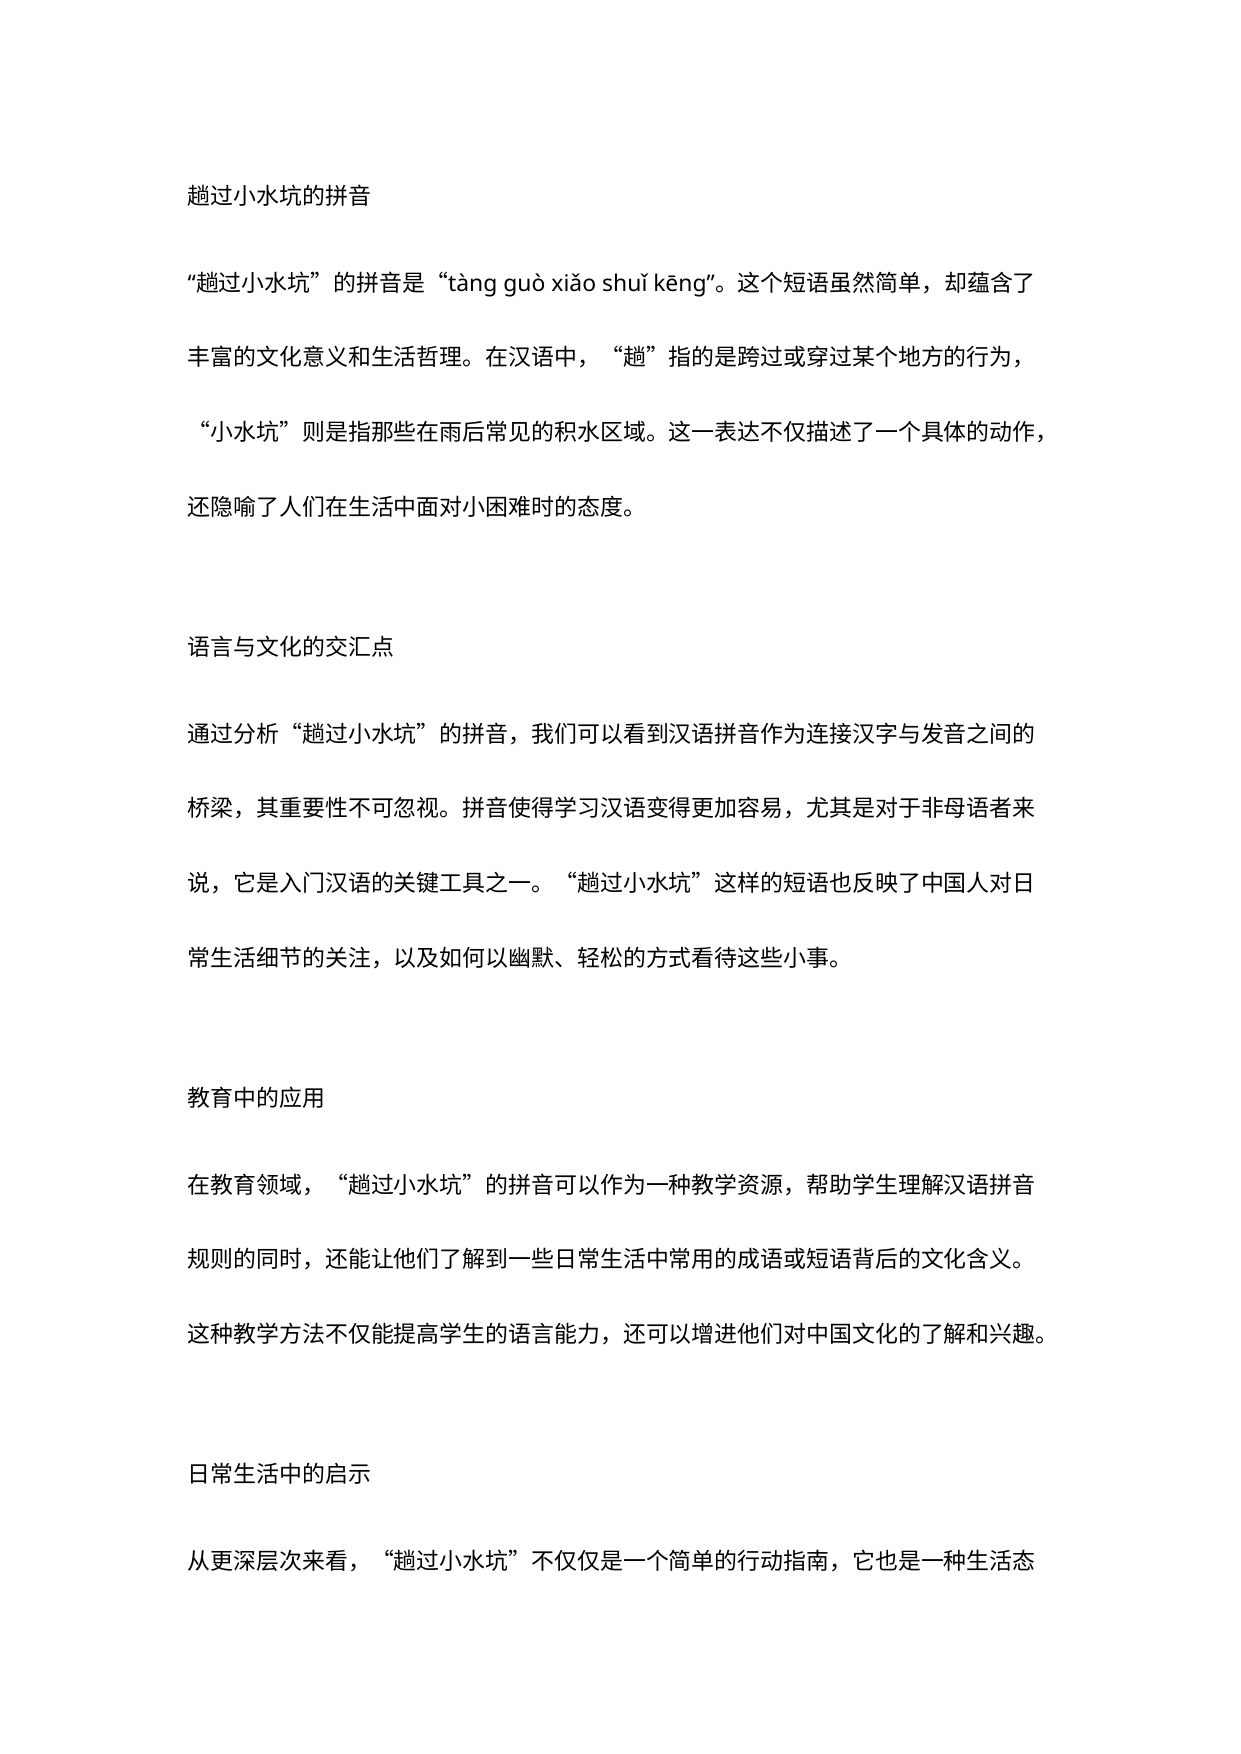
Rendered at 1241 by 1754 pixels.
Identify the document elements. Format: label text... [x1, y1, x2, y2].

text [187, 1527, 1053, 1592]
text 在教育领域，“趟过小水坑”的拼音可以作为一种教学资源，帮助学生理解汉语拼音规则的同时，还能让他们了解到一些日常生活中常用的成语或短语背后的文化含义。这种教学方法不仅能提高学生的语言能力，还可以增进他们对中国文化的了解和兴趣。 [187, 1151, 1053, 1365]
text 趟过小水坑的拼音 [187, 162, 1053, 227]
text 通过分析“趟过小水坑”的拼音，我们可以看到汉语拼音作为连接汉字与发音之间的桥梁，其重要性不可忽视。拼音使得学习汉语变得更加容易，尤其是对于非母语者来说，它是入门汉语的关键工具之一。“趟过小水坑”这样的短语也反映了中国人对日常生活细节的关注，以及如何以幽默、轻松的方式看待这些小事。 [187, 699, 1053, 989]
text 教育中的应用 [187, 1064, 1053, 1129]
text “趟过小水坑”的拼音是“tàng guò xiǎo shuǐ kēng”。这个短语虽然简单，却蕴含了丰富的文化意义和生活哲理。在汉语中，“趟”指的是跨过或穿过某个地方的行为，“小水坑”则是指那些在雨后常见的积水区域。这一表达不仅描述了一个具体的动作，还隐喻了人们在生活中面对小困难时的态度。 [187, 248, 1053, 538]
text 语言与文化的交汇点 [187, 613, 1053, 678]
text 日常生活中的启示 [187, 1440, 1053, 1505]
